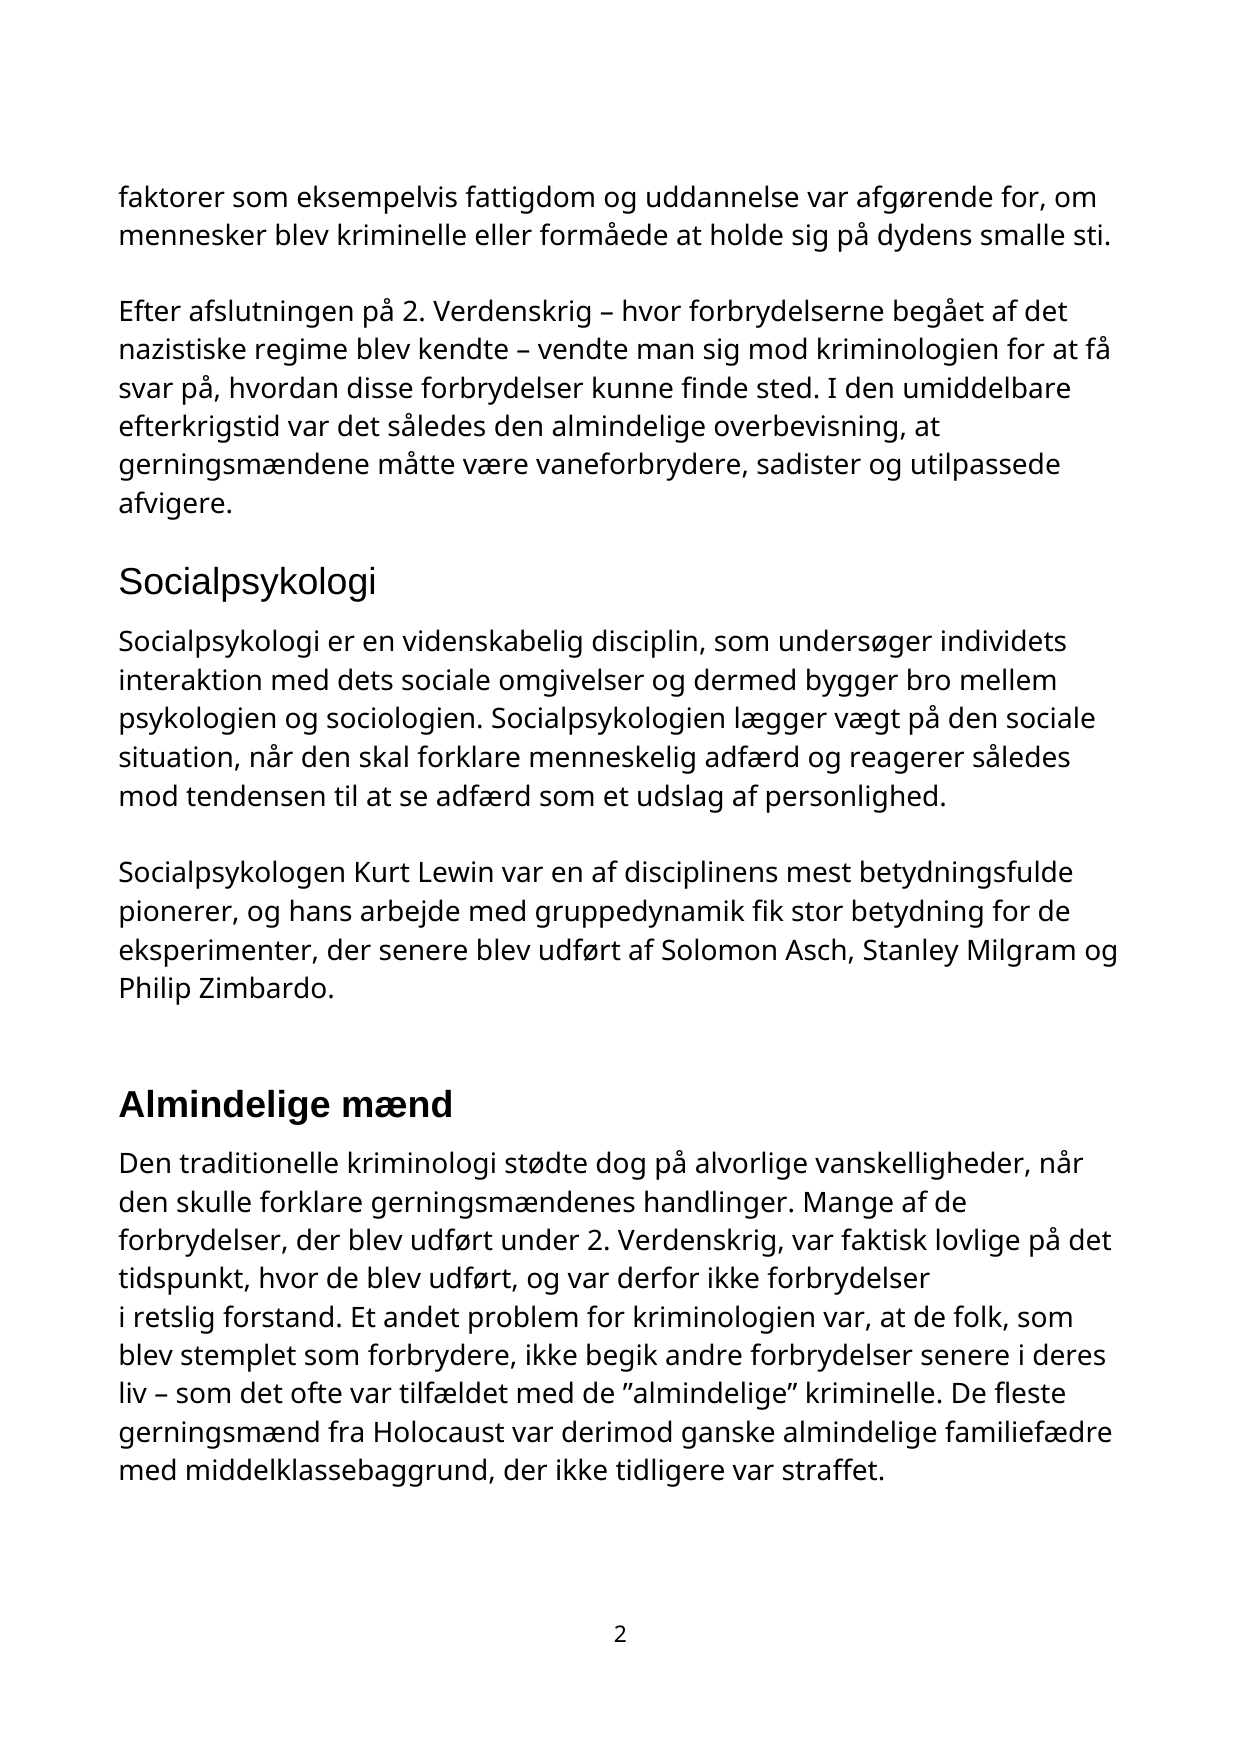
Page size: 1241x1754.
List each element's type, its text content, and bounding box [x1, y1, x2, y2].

text Efter afslutningen på 2. Verdenskrig – hvor forbrydelserne begået af det nazistiske regime blev kendte – vendte man sig mod kriminologien for at få svar på, hvordan disse forbrydelser kunne finde sted. I den umiddelbare efterkrigstid var det således den almindelige overbevisning, at gerningsmændene måtte være vaneforbrydere, sadister og utilpassede afvigere. [118, 291, 1122, 521]
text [118, 177, 1122, 254]
text Socialpsykologi [118, 559, 1122, 602]
text Socialpsykologen Kurt Lewin var en af disciplinens mest betydningsfulde pionerer, og hans arbejde med gruppedynamik fik stor betydning for de eksperimenter, der senere blev udført af Solomon Asch, Stanley Milgram og Philip Zimbardo. [118, 852, 1122, 1007]
text Den traditionelle kriminologi stødte dog på alvorlige vanskelligheder, når den skulle forklare gerningsmændenes handlinger. Mange af de forbrydelser, der blev udført under 2. Verdenskrig, var faktisk lovlige på det tidspunkt, hvor de blev udført, og var derfor ikke forbrydelser i retslig forstand. Et andet problem for kriminologien var, at de folk, som blev stemplet som forbrydere, ikke begik andre forbrydelser senere i deres liv – som det ofte var tilfældet med de ”almindelige” kriminelle. De fleste gerningsmænd fra Holocaust var derimod ganske almindelige familiefædre med middelklassebaggrund, der ikke tidligere var straffet. [118, 1144, 1122, 1489]
text Socialpsykologi er en videnskabelig disciplin, som undersøger individets interaktion med dets sociale omgivelser og dermed bygger bro mellem psykologien og sociologien. Socialpsykologien lægger vægt på den sociale situation, når den skal forklare menneskelig adfærd og reagerer således mod tendensen til at se adfærd som et udslag af personlighed. [118, 621, 1122, 814]
text Almindelige mænd [118, 1082, 1122, 1125]
